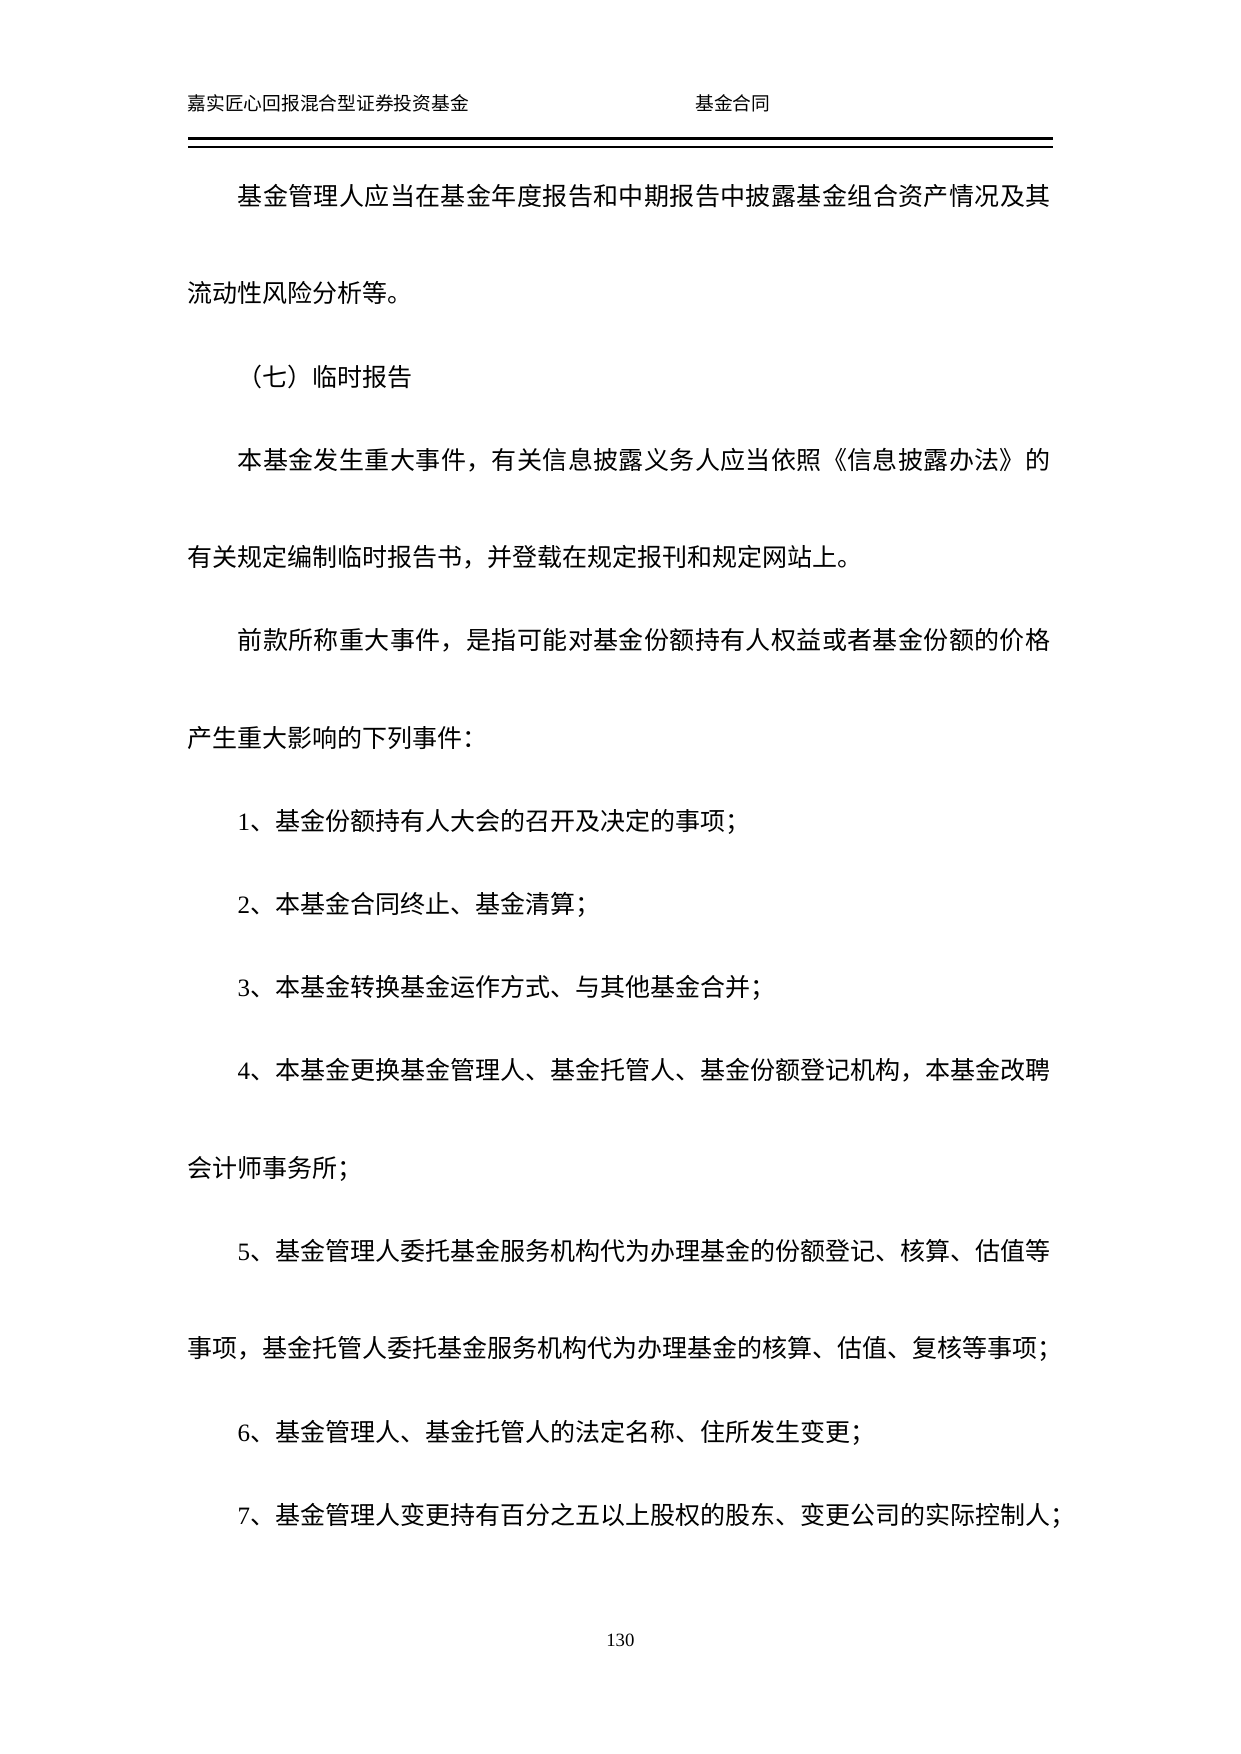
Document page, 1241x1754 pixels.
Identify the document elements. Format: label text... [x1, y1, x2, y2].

text 5、基金管理人委托基金服务机构代为办理基金的份额登记、核算、估值等事项，基金托管人委托基金服务机构代为办理基金的核算、估值、复核等事项； [187, 1217, 1053, 1379]
text 1、基金份额持有人大会的召开及决定的事项； [187, 787, 1053, 852]
text 4、本基金更换基金管理人、基金托管人、基金份额登记机构，本基金改聘会计师事务所； [187, 1036, 1053, 1199]
text 7、基金管理人变更持有百分之五以上股权的股东、变更公司的实际控制人； [187, 1481, 1053, 1546]
text 2、本基金合同终止、基金清算； [187, 870, 1053, 935]
text 本基金发生重大事件，有关信息披露义务人应当依照《信息披露办法》的有关规定编制临时报告书，并登载在规定报刊和规定网站上。 [187, 426, 1053, 588]
text 6、基金管理人、基金托管人的法定名称、住所发生变更； [187, 1398, 1053, 1463]
text 基金管理人应当在基金年度报告和中期报告中披露基金组合资产情况及其流动性风险分析等。 [187, 162, 1053, 324]
text 前款所称重大事件，是指可能对基金份额持有人权益或者基金份额的价格产生重大影响的下列事件： [187, 606, 1053, 769]
text 3、本基金转换基金运作方式、与其他基金合并； [187, 953, 1053, 1018]
text （七）临时报告 [187, 343, 1053, 408]
